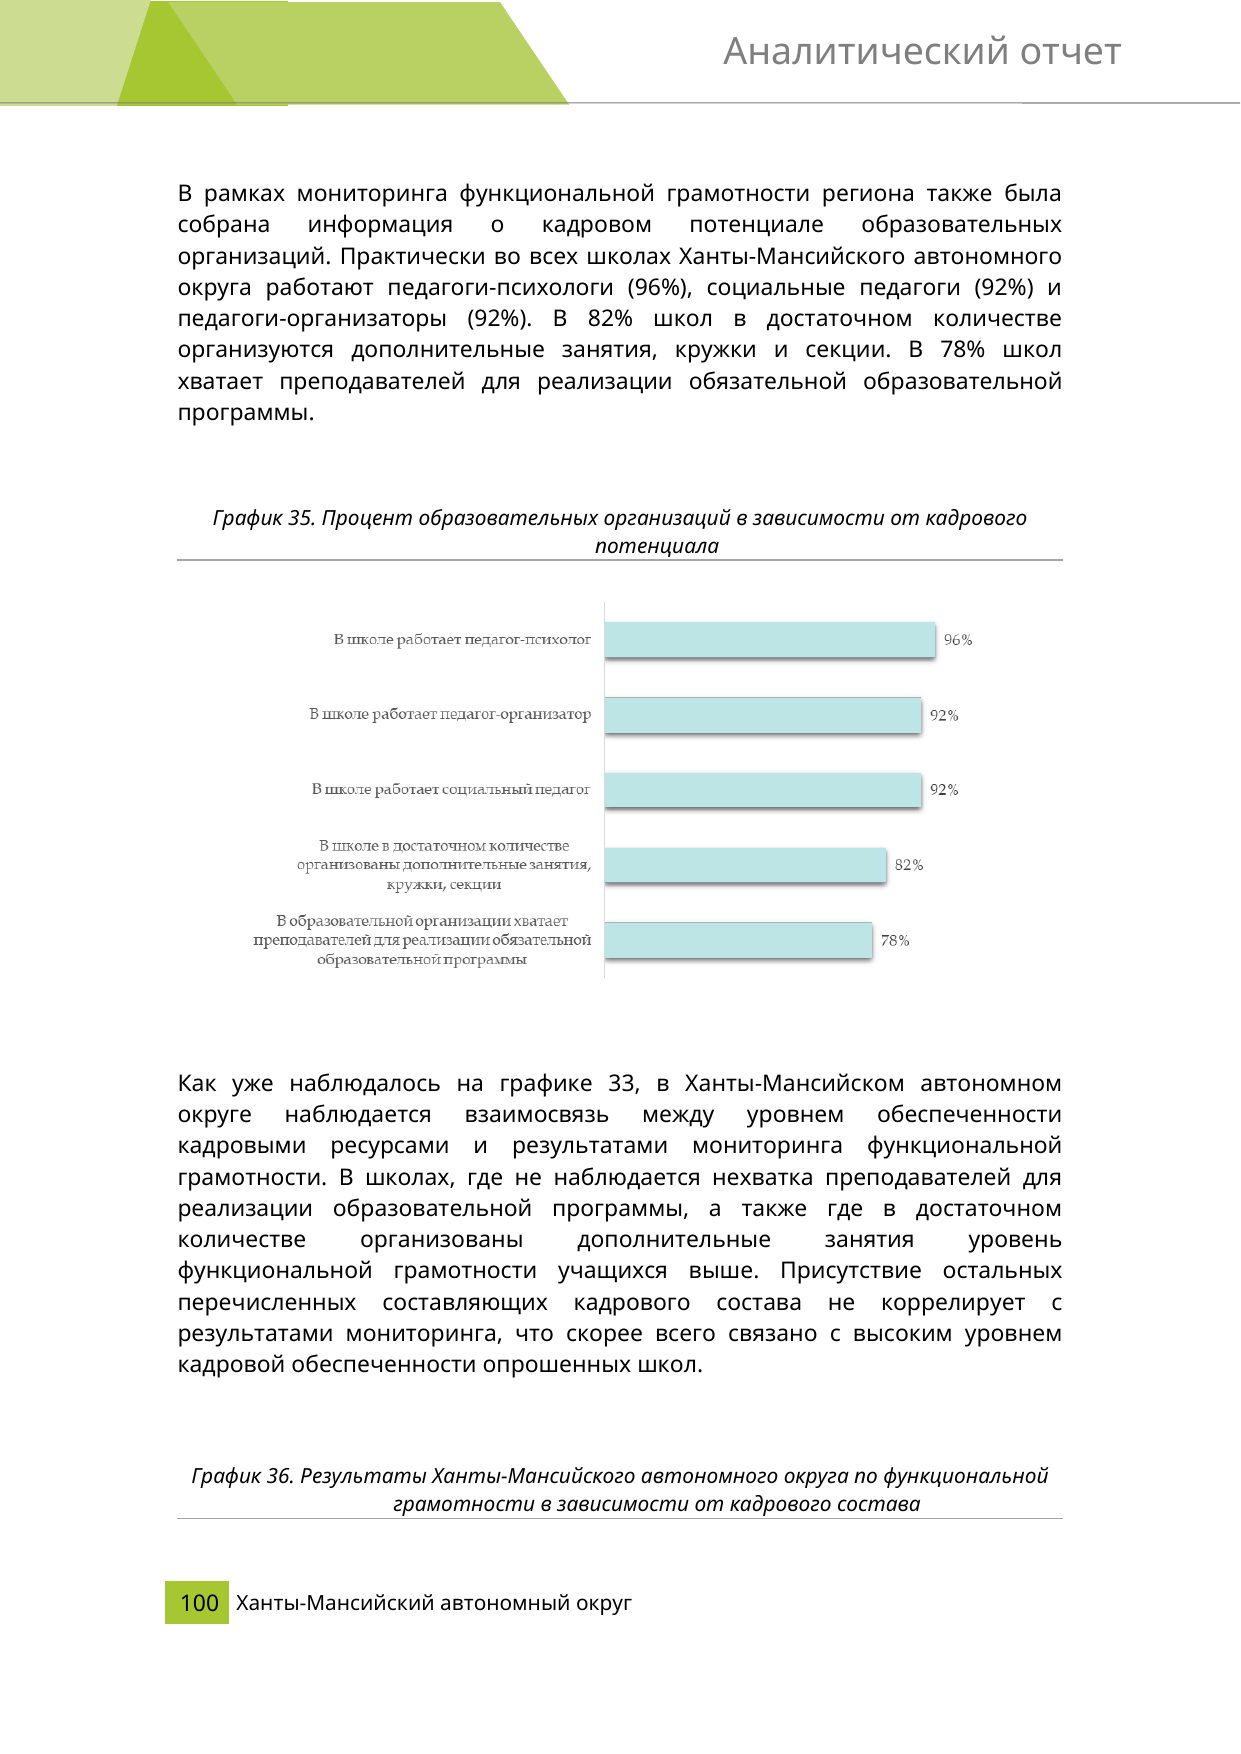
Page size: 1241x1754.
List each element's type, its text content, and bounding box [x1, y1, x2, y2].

text В рамках мониторинга функциональной грамотности региона также была собрана информация о кадровом потенциале образовательных организаций. Практически во всех школах Ханты-Мансийского автономного округа работают педагоги-психологи (96%), социальные педагоги (92%) и педагоги-организаторы (92%). В 82% школ в достаточном количестве организуются дополнительные занятия, кружки и секции. В 78% школ хватает преподавателей для реализации обязательной образовательной программы. [177, 177, 1063, 427]
text График 36. Результаты Ханты-Мансийского автономного округа по функциональной грамотности в зависимости от кадрового состава [177, 1461, 1063, 1518]
picture [245, 585, 995, 986]
text График 35. Процент образовательных организаций в зависимости от кадрового потенциала [177, 503, 1063, 559]
text Как уже наблюдалось на графике 33, в Ханты-Мансийском автономном округе наблюдается взаимосвязь между уровнем обеспеченности кадровыми ресурсами и результатами мониторинга функциональной грамотности. В школах, где не наблюдается нехватка преподавателей для реализации образовательной программы, а также где в достаточном количестве организованы дополнительные занятия уровень функциональной грамотности учащихся выше. Присутствие остальных перечисленных составляющих кадрового состава не коррелирует с результатами мониторинга, что скорее всего связано с высоким уровнем кадровой обеспеченности опрошенных школ. [177, 1067, 1063, 1379]
